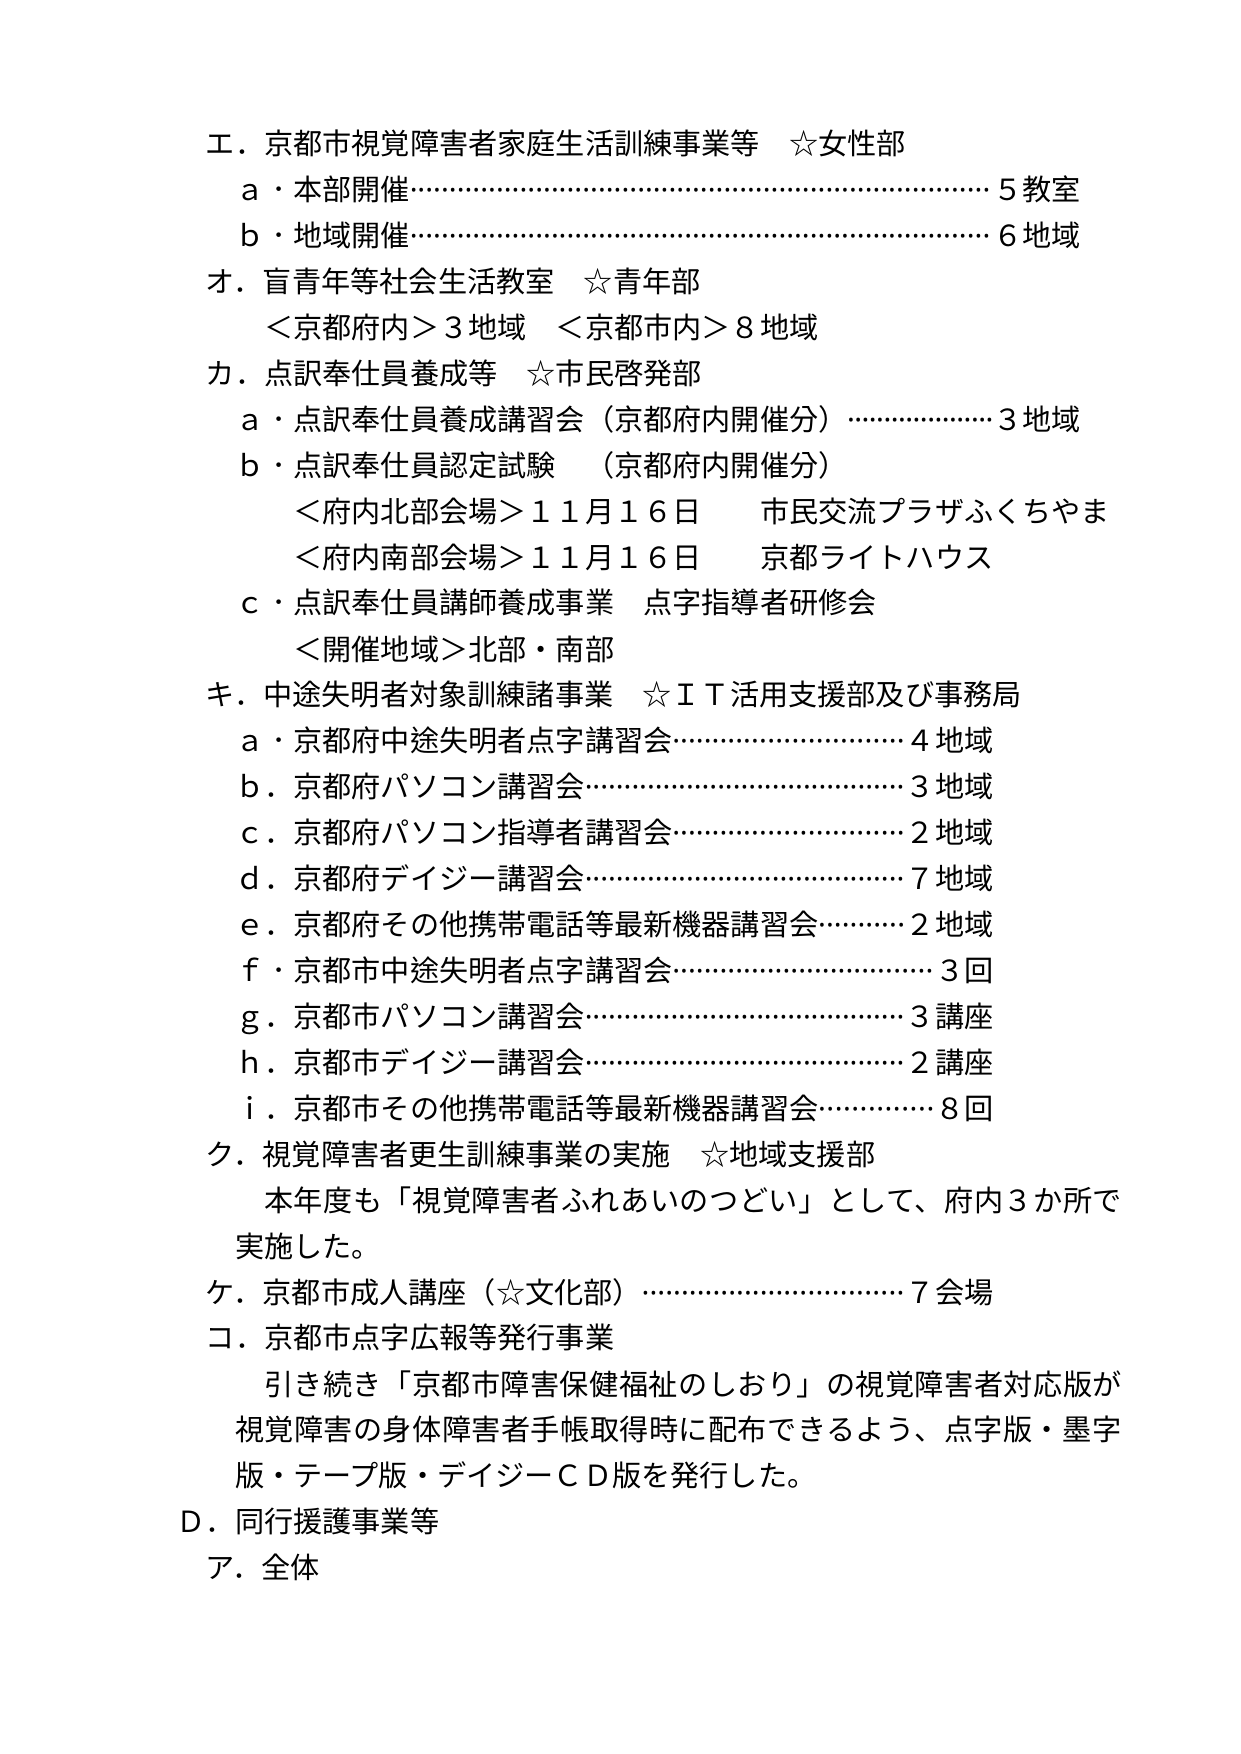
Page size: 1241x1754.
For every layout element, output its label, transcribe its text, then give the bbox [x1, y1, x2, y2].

text キ．中途失明者対象訓練諸事業 ☆ＩＴ活用支援部及び事務局 [206, 670, 1122, 716]
text ａ．京都府中途失明者点字講習会 ４地域 [235, 716, 1122, 762]
text ｂ．点訳奉仕員認定試験 （京都府内開催分） [235, 441, 1122, 486]
text ｃ．京都府パソコン指導者講習会 ２地域 [235, 808, 1122, 854]
text オ．盲青年等社会生活教室 ☆青年部 [206, 257, 1122, 303]
text ｆ．京都市中途失明者点字講習会 ３回 [235, 946, 1122, 992]
text ＜京都府内＞３地域 ＜京都市内＞８地域 [264, 303, 1122, 349]
text ケ．京都市成人講座（☆文化部） ７会場 [206, 1267, 1122, 1313]
text ＜府内北部会場＞１１月１６日 市民交流プラザふくちやま [293, 486, 1122, 532]
text ＜府内南部会場＞１１月１６日 京都ライトハウス [293, 532, 1122, 578]
text ａ．点訳奉仕員養成講習会（京都府内開催分） ３地域 [235, 394, 1122, 441]
text Ｄ．同行援護事業等 [176, 1497, 1122, 1543]
text ｈ．京都市デイジー講習会 ２講座 [235, 1038, 1122, 1084]
text ｉ．京都市その他携帯電話等最新機器講習会 ８回 [235, 1084, 1122, 1129]
text コ．京都市点字広報等発行事業 [206, 1313, 1122, 1359]
text ｂ．地域開催 ６地域 [235, 211, 1122, 257]
text エ．京都市視覚障害者家庭生活訓練事業等 ☆女性部 [206, 119, 1122, 165]
text 引き続き「京都市障害保健福祉のしおり」の視覚障害者対応版が視覚障害の身体障害者手帳取得時に配布できるよう、点字版・墨字版・テープ版・デイジーＣＤ版を発行した。 [235, 1359, 1122, 1497]
text ｄ．京都府デイジー講習会 ７地域 [235, 854, 1122, 900]
text ク．視覚障害者更生訓練事業の実施 ☆地域支援部 [206, 1129, 1122, 1176]
text ｇ．京都市パソコン講習会 ３講座 [235, 992, 1122, 1038]
text 本年度も「視覚障害者ふれあいのつどい」として、府内３か所で実施した。 [235, 1176, 1122, 1267]
text ｃ．点訳奉仕員講師養成事業 点字指導者研修会 [235, 578, 1122, 624]
text カ．点訳奉仕員養成等 ☆市民啓発部 [206, 349, 1122, 394]
text ｂ．京都府パソコン講習会 ３地域 [235, 762, 1122, 808]
text ａ．本部開催 ５教室 [235, 165, 1122, 211]
text ｅ．京都府その他携帯電話等最新機器講習会 ２地域 [235, 900, 1122, 946]
text ＜開催地域＞北部・南部 [293, 624, 1122, 670]
text ア．全体 [206, 1543, 1122, 1589]
